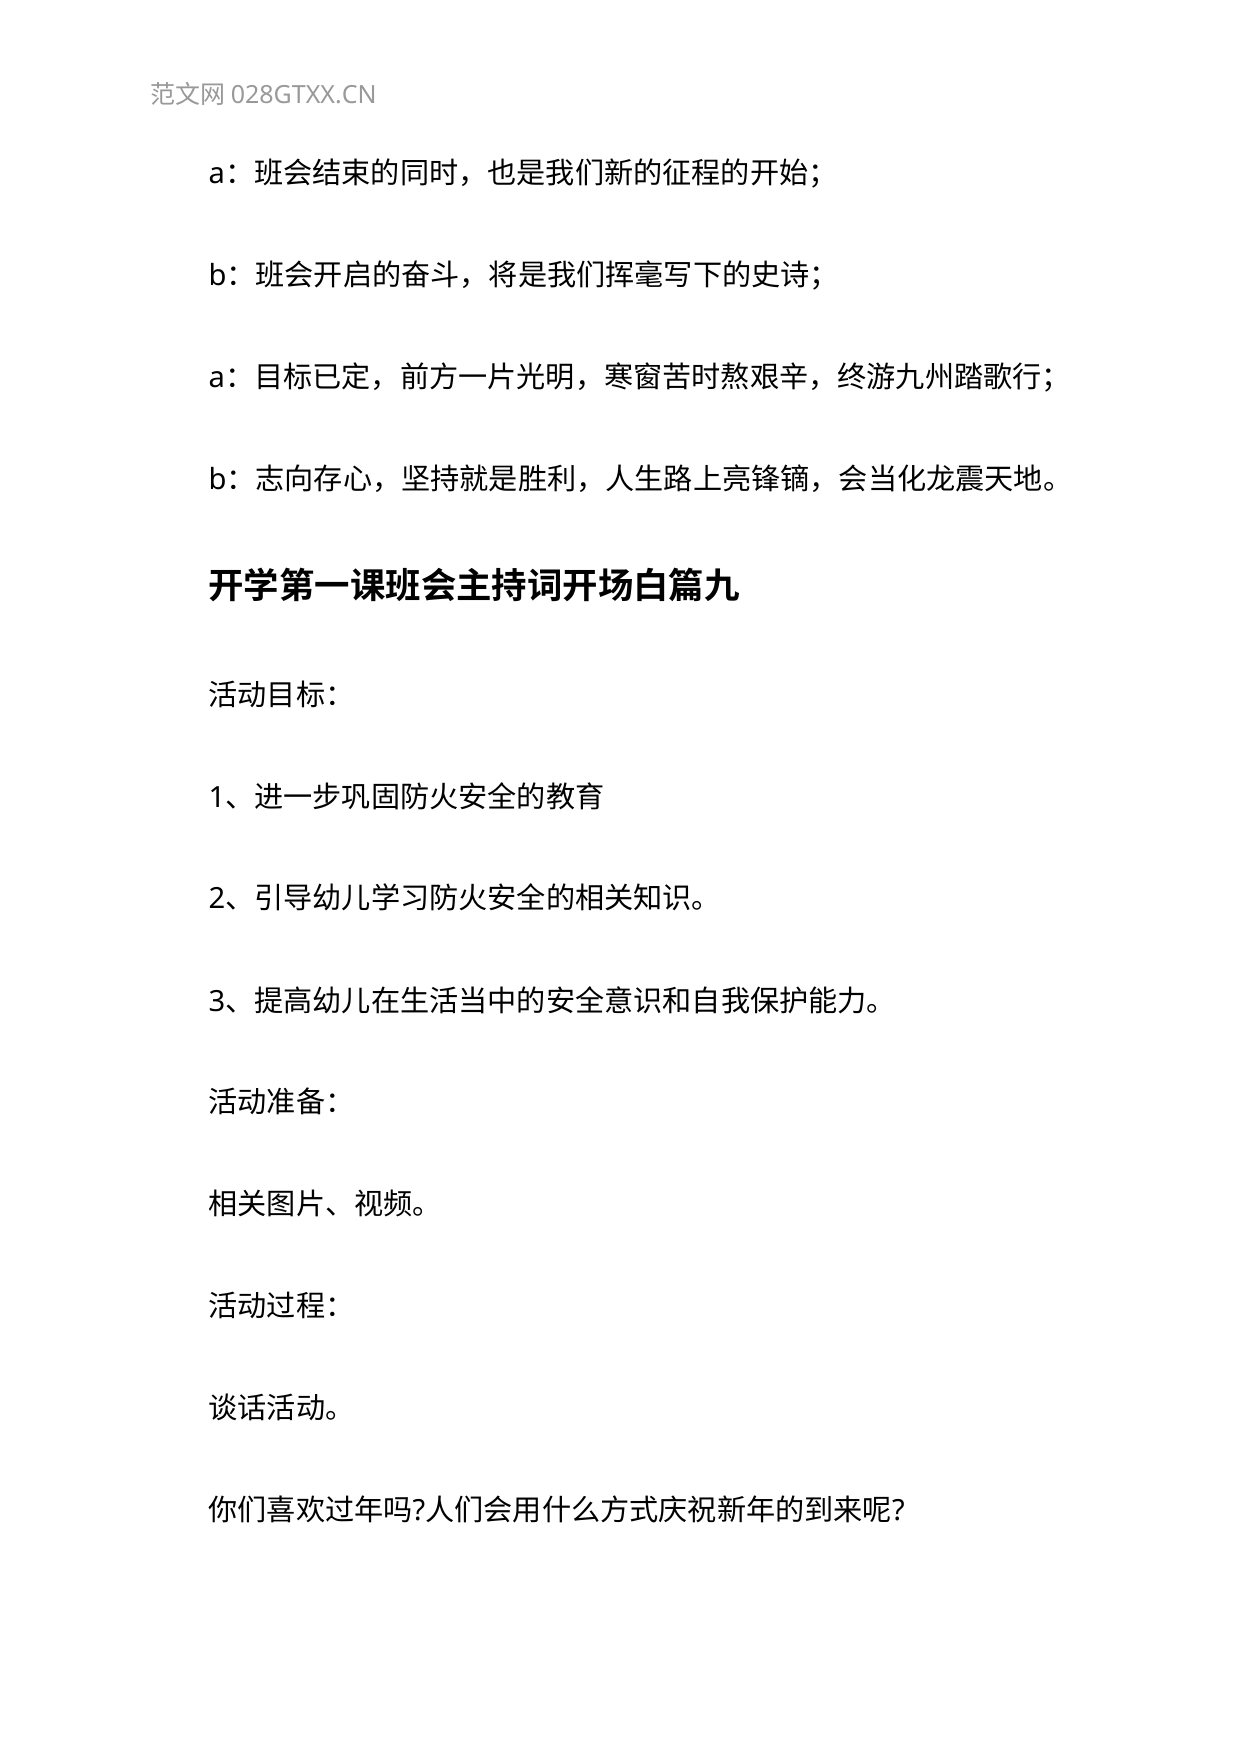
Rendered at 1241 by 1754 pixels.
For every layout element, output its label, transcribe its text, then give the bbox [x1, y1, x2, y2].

text 相关图片、视频。 [150, 1181, 1090, 1223]
text b：班会开启的奋斗，将是我们挥毫写下的史诗； [150, 252, 1090, 294]
text 开学第一课班会主持词开场白篇九 [150, 558, 1090, 609]
text a：班会结束的同时，也是我们新的征程的开始； [150, 150, 1090, 192]
text 谈话活动。 [150, 1384, 1090, 1427]
text 1、进一步巩固防火安全的教育 [150, 773, 1090, 816]
text 活动过程： [150, 1283, 1090, 1325]
text 2、引导幼儿学习防火安全的相关知识。 [150, 875, 1090, 917]
text 3、提高幼儿在生活当中的安全意识和自我保护能力。 [150, 977, 1090, 1019]
text 你们喜欢过年吗?人们会用什么方式庆祝新年的到来呢? [150, 1486, 1090, 1528]
text 活动准备： [150, 1079, 1090, 1121]
text 活动目标： [150, 671, 1090, 714]
text a：目标已定，前方一片光明，寒窗苦时熬艰辛，终游九州踏歌行； [150, 354, 1090, 396]
text b：志向存心，坚持就是胜利，人生路上亮锋镝，会当化龙震天地。 [150, 456, 1090, 498]
